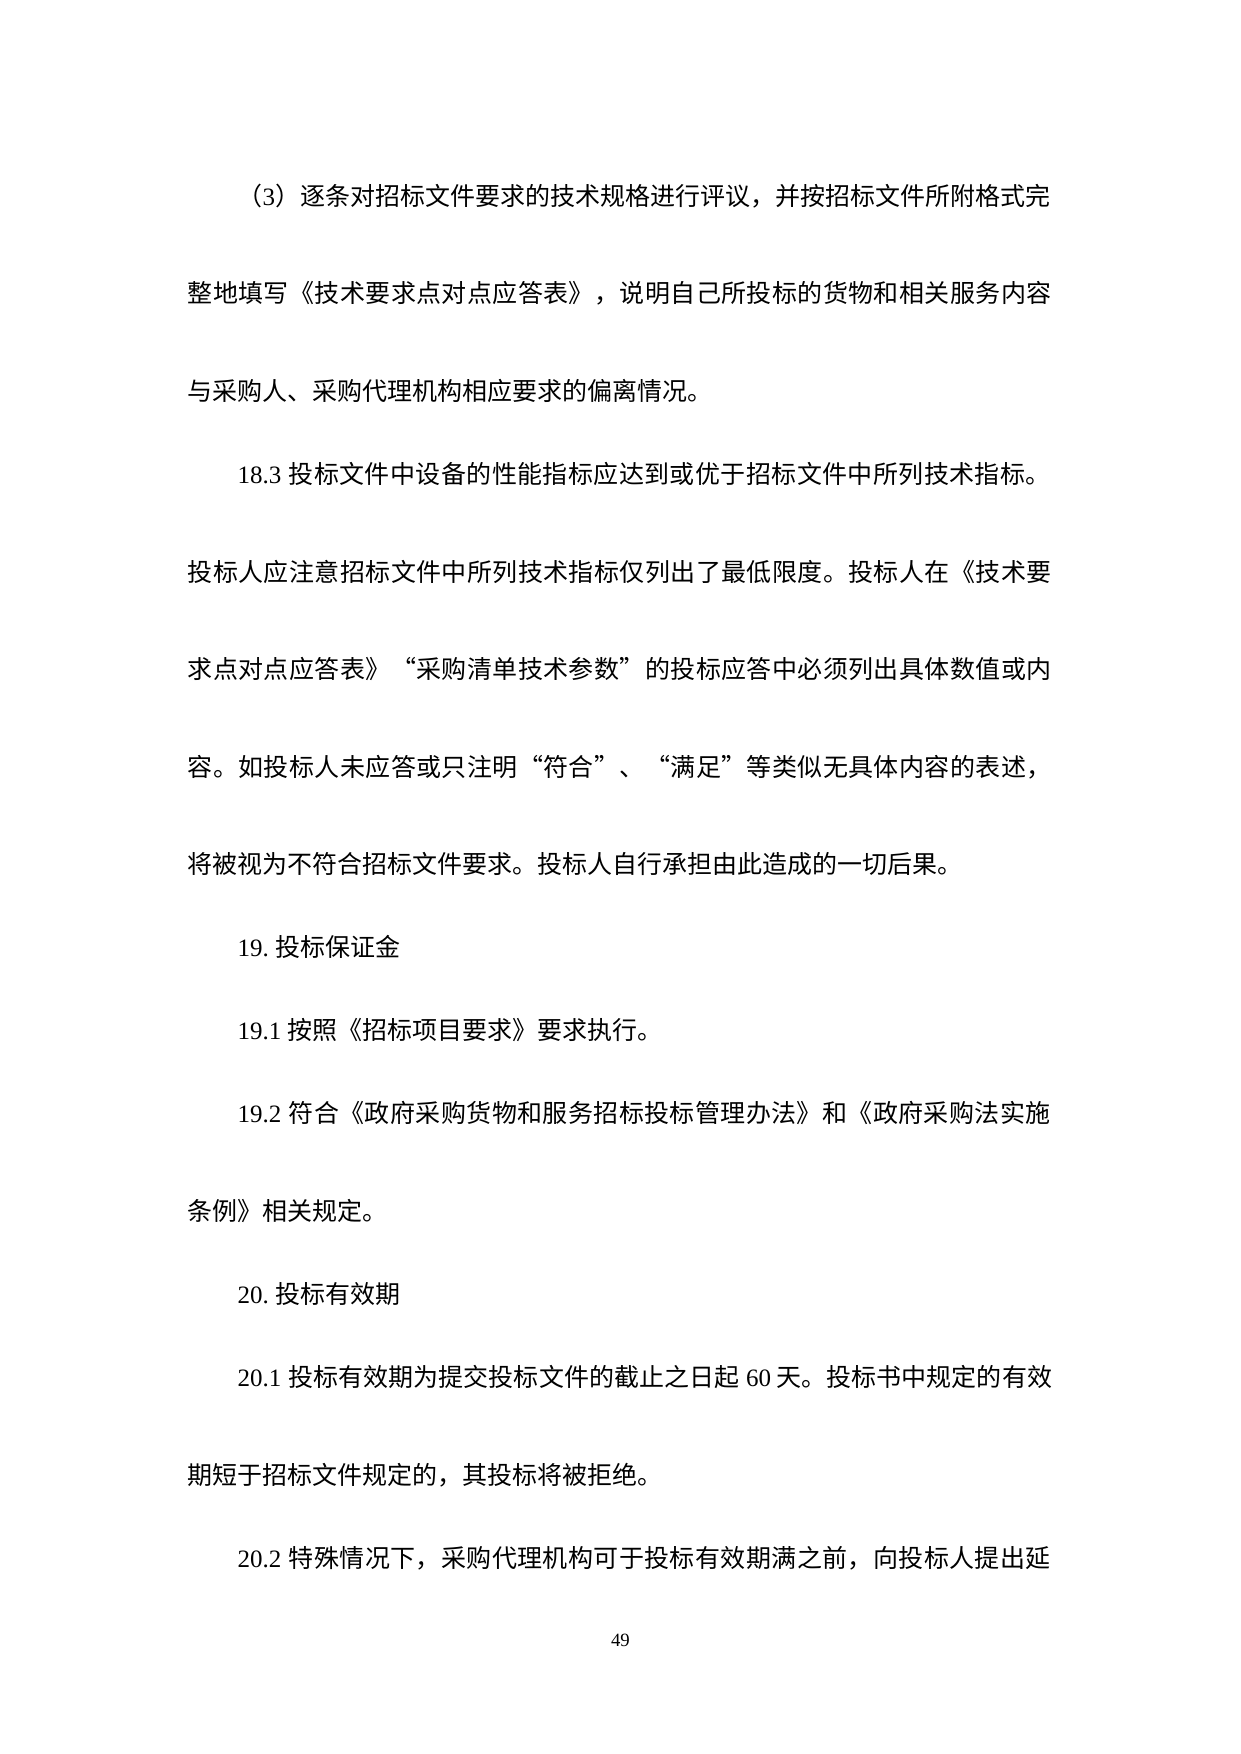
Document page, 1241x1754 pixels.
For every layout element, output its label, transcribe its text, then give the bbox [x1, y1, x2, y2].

text 19.2 符合《政府采购货物和服务招标投标管理办法》和《政府采购法实施条例》相关规定。 [187, 1079, 1053, 1242]
text （3）逐条对招标文件要求的技术规格进行评议，并按招标文件所附格式完整地填写《技术要求点对点应答表》，说明自己所投标的货物和相关服务内容与采购人、采购代理机构相应要求的偏离情况。 [187, 162, 1053, 422]
text 19. 投标保证金 [187, 913, 1053, 978]
text 18.3 投标文件中设备的性能指标应达到或优于招标文件中所列技术指标。投标人应注意招标文件中所列技术指标仅列出了最低限度。投标人在《技术要求点对点应答表》“采购清单技术参数”的投标应答中必须列出具体数值或内容。如投标人未应答或只注明“符合”、“满足”等类似无具体内容的表述，将被视为不符合招标文件要求。投标人自行承担由此造成的一切后果。 [187, 440, 1053, 895]
text 20.1 投标有效期为提交投标文件的截止之日起60天。投标书中规定的有效期短于招标文件规定的，其投标将被拒绝。 [187, 1343, 1053, 1506]
text 20. 投标有效期 [187, 1260, 1053, 1325]
text 19.1 按照《招标项目要求》要求执行。 [187, 996, 1053, 1061]
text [187, 1524, 1053, 1589]
